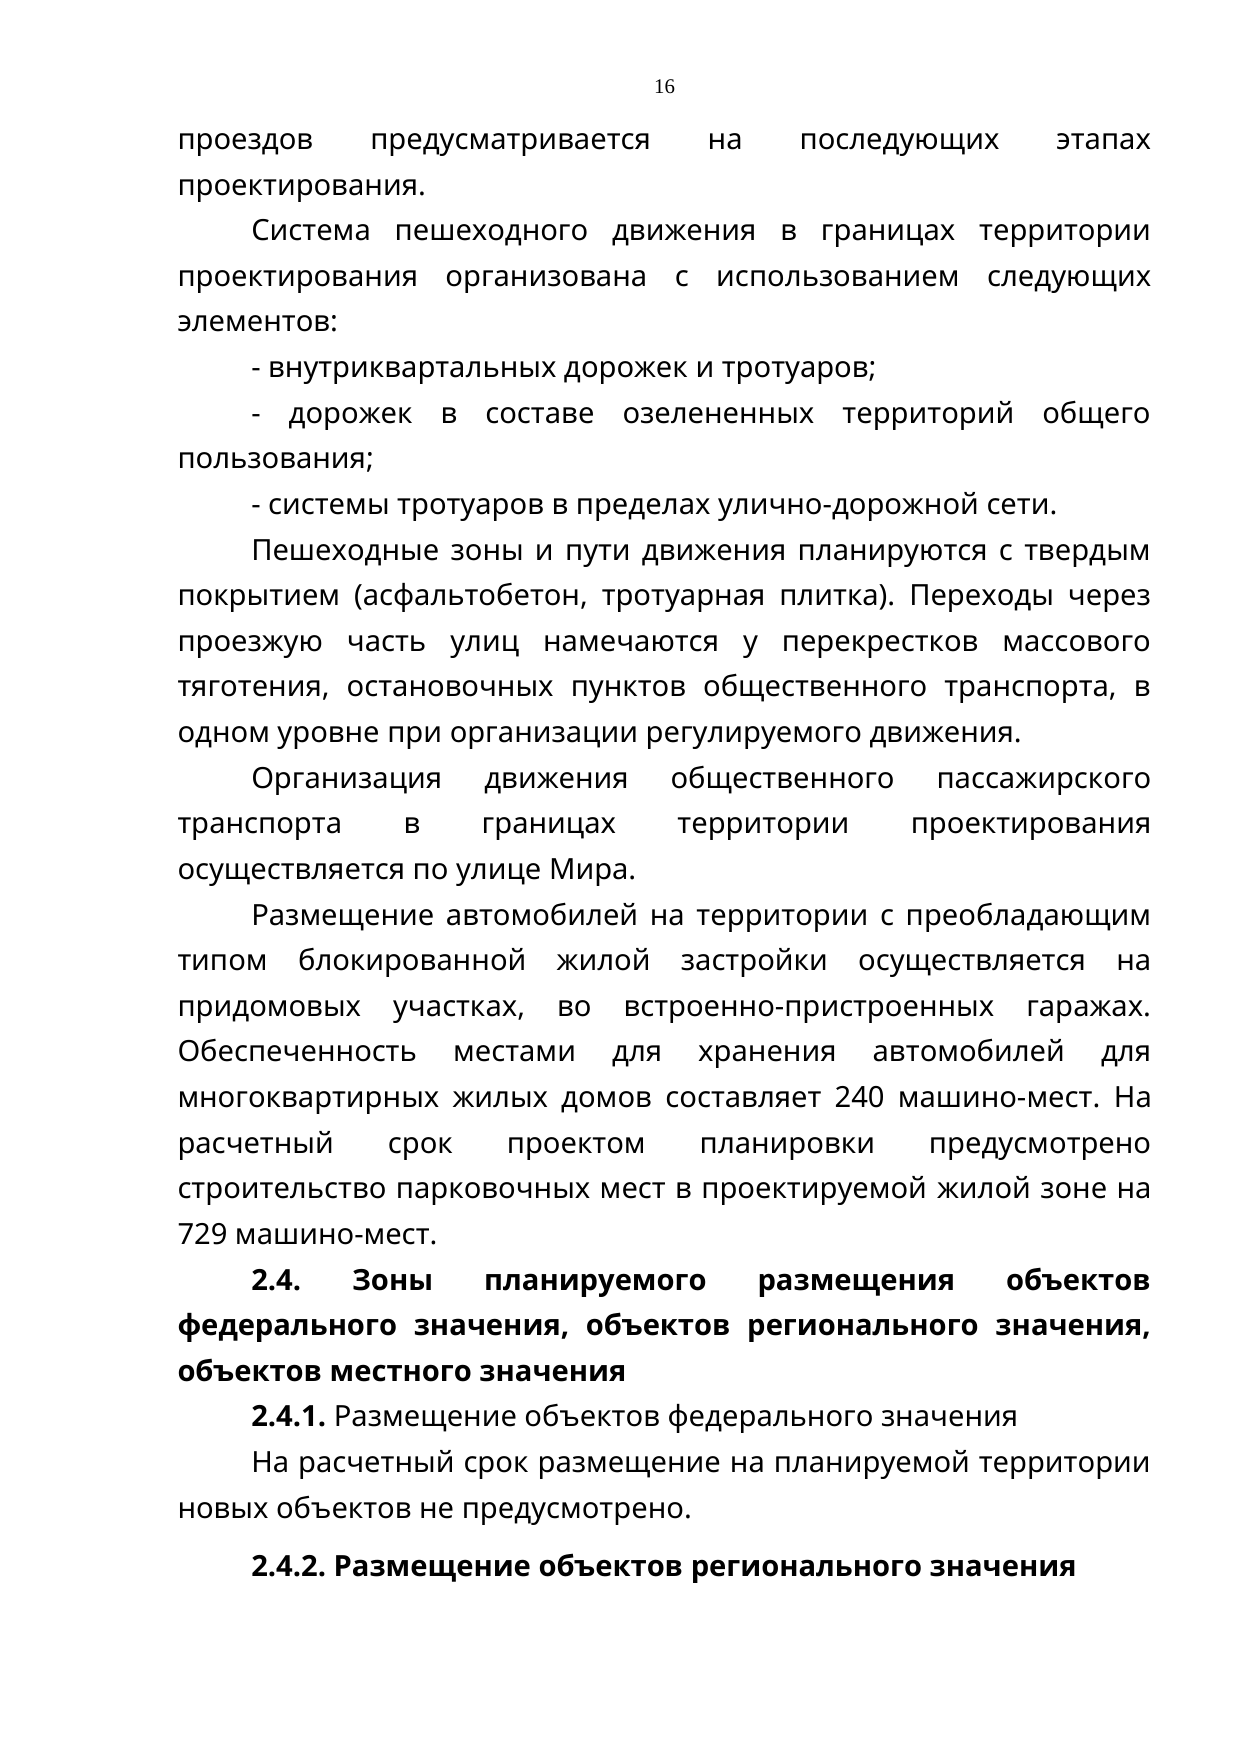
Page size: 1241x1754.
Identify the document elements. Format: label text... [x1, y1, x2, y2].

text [177, 1441, 1152, 1527]
text Система пешеходного движения в границах территории проектирования организована с использованием следующих элементов: [177, 209, 1152, 340]
text - системы тротуаров в пределах улично-дорожной сети. [177, 483, 1152, 523]
text Размещение автомобилей на территории с преобладающим типом блокированной жилой застройки осуществляется на придомовых участках, во встроенно-пристроенных гаражах. Обеспеченность местами для хранения автомобилей для многоквартирных жилых домов составляет 240 машино-мест. На расчетный срок проектом планировки предусмотрено строительство парковочных мест в проектируемой жилой зоне на 729 машино-мест. [177, 894, 1152, 1253]
text Пешеходные зоны и пути движения планируются с твердым покрытием (асфальтобетон, тротуарная плитка). Переходы через проезжую часть улиц намечаются у перекрестков массового тяготения, остановочных пунктов общественного транспорта, в одном уровне при организации регулируемого движения. [177, 529, 1152, 751]
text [177, 118, 1152, 203]
text Организация движения общественного пассажирского транспорта в границах территории проектирования осуществляется по улице Мира. [177, 757, 1152, 888]
text 2.4.1. Размещение объектов федерального значения [177, 1396, 1152, 1435]
text 2.4.2. Размещение объектов регионального значения [177, 1545, 1152, 1585]
text - дорожек в составе озелененных территорий общего пользования; [177, 392, 1152, 477]
text - внутриквартальных дорожек и тротуаров; [177, 346, 1152, 386]
text 2.4. Зоны планируемого размещения объектов федерального значения, объектов регионального значения, объектов местного значения [177, 1259, 1152, 1390]
